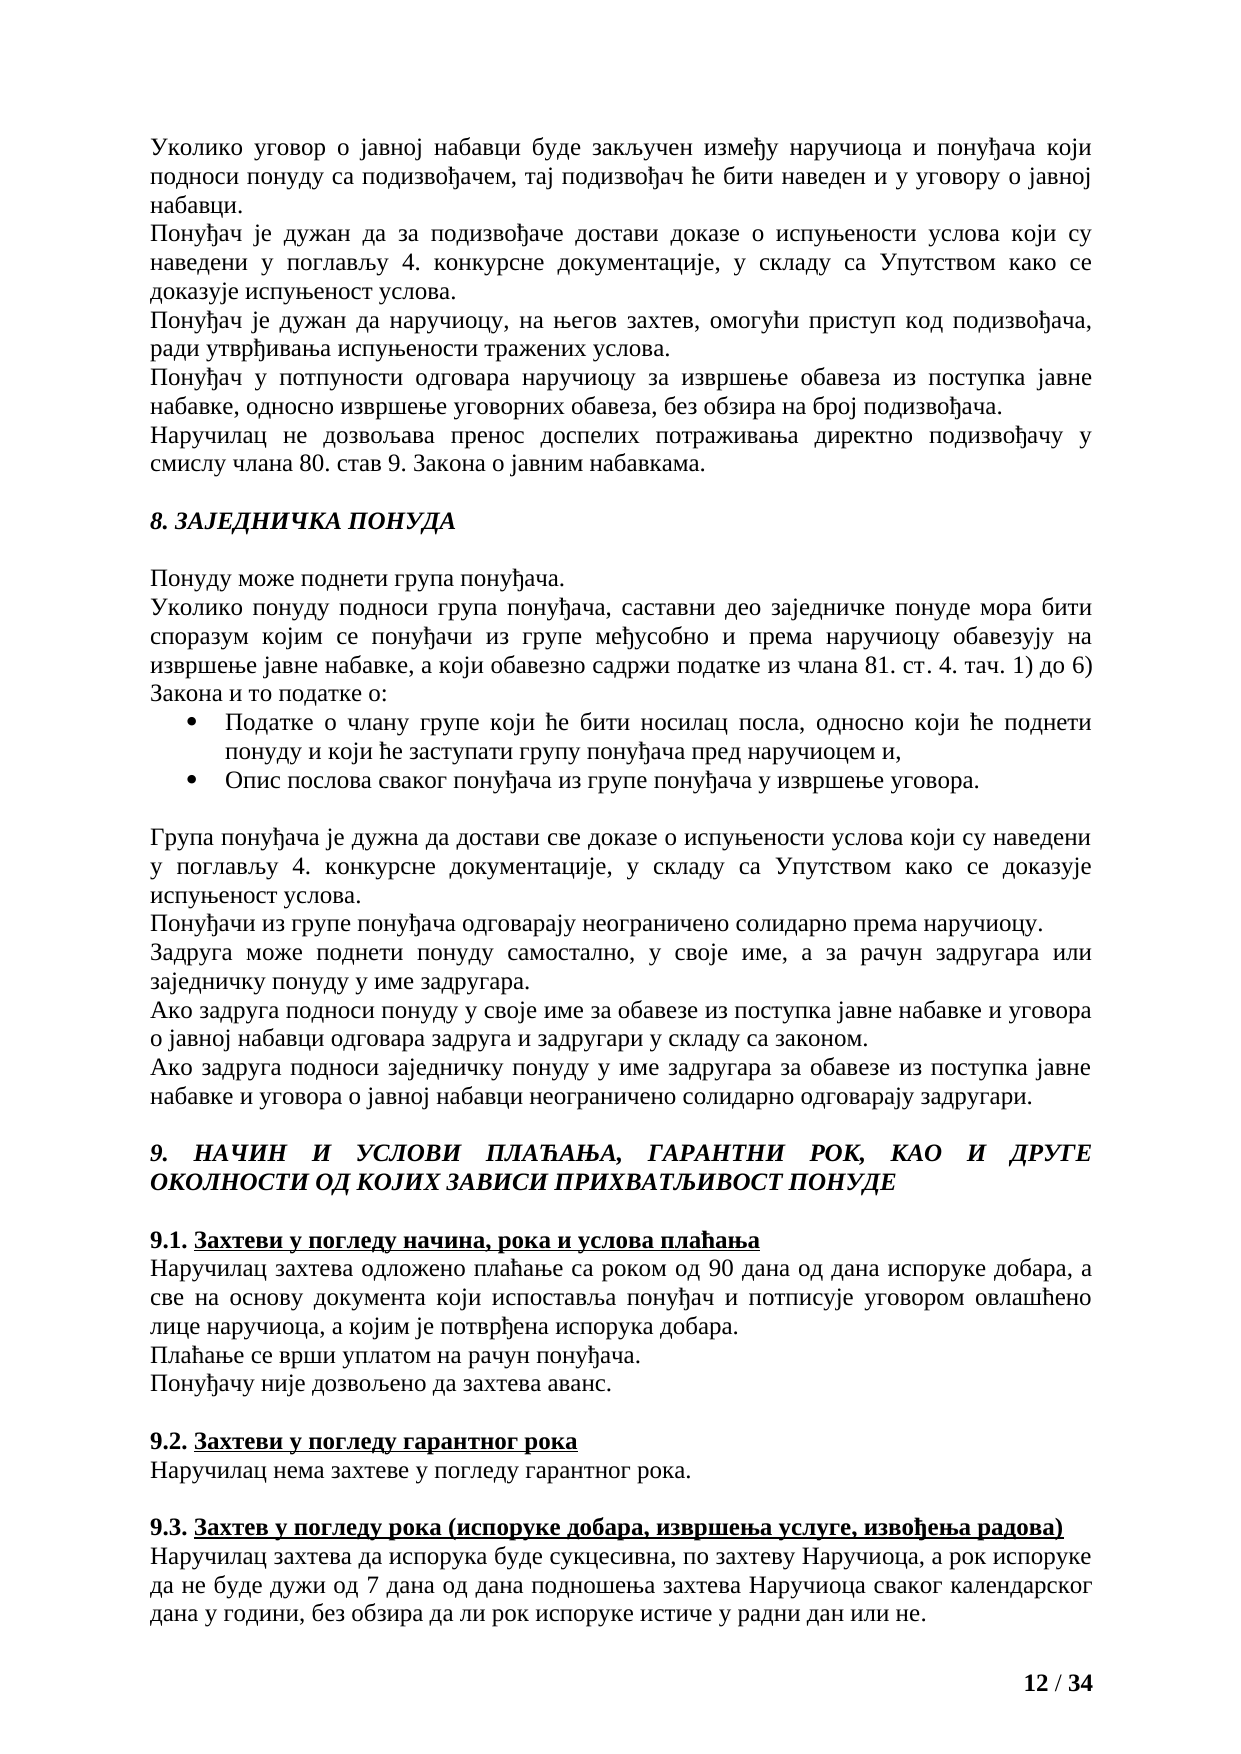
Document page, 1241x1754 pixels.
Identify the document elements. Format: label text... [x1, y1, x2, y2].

list Опис послова сваког понуђача из групе понуђача у извршење уговора. [187, 765, 1093, 793]
text Понуду може поднети група понуђача. [150, 563, 1093, 592]
text Понуђач је дужан да наручиоцу, на његов захтев, омогући приступ код подизвођача, ради утврђивања испуњености тражених услова. [150, 305, 1093, 362]
text Понуђач је дужан да за подизвођаче достави доказе о испуњености услова који су наведени у поглављу 4. конкурсне документације, у складу са Упутством како се доказује испуњеност услова. [150, 218, 1093, 305]
text 9.2. Захтеви у погледу гарантног рока [150, 1426, 1093, 1455]
text Понуђач у потпуности одговара наручиоцу за извршење обавеза из поступка јавне набавке, односно извршење уговорних обавеза, без обзира на број подизвођача. [150, 362, 1093, 420]
text Ако задруга подноси понуду у своје име за обавезе из поступка јавне набавке и уговора о јавној набавци одговара задруга и задругари у складу са законом. [150, 995, 1093, 1052]
text 8. ЗАЈЕДНИЧКА ПОНУДА [150, 506, 1093, 535]
text Наручилац захтева одложено плаћање са роком од 90 дана од дана испоруке добара, а све на основу документа који испоставља понуђач и потписује уговором овлашћено лице наручиоца, а којим је потврђена испорука добара. [150, 1253, 1093, 1340]
text Наручилац нема захтеве у погледу гарантног рока. [150, 1455, 1093, 1483]
text Понуђачу није дозвољено да захтева аванс. [150, 1368, 1093, 1397]
text Ако задруга подноси заједничку понуду у име задругара за обавезе из поступка јавне набавке и уговора о јавној набавци неограничено солидарно одговарају задругари. [150, 1052, 1093, 1110]
text Наручилац не дозвољава пренос доспелих потраживања директно подизвођачу у смислу члана 80. став 9. Закона о јавним набавкамa. [150, 420, 1093, 477]
text Задруга може поднети понуду самостално, у своје име, а за рачун задругара или заједничку понуду у име задругара. [150, 937, 1093, 995]
text Група понуђача је дужна да достави све доказе о испуњености услова који су наведени у поглављу 4. конкурсне документације, у складу са Упутством како се доказује испуњеност услова. [150, 822, 1093, 908]
text 9.1. Захтеви у погледу начина, рока и услова плаћања [150, 1225, 1093, 1253]
list Податке о члану групе који ће бити носилац посла, односно који ће поднети понуду и који ће заступати групу понуђача пред наручиоцем и, [187, 707, 1093, 765]
text Понуђачи из групе понуђача одговарају неограничено солидарно према наручиоцу. [150, 908, 1093, 937]
text Уколико понуду подноси група понуђача, саставни део заједничке понуде мора бити споразум којим се понуђачи из групе међусобно и према наручиоцу обавезују на извршење јавне набавке, а који обавезно садржи податке из члана 81. ст. 4. тач. 1) до 6) Закона и то податке о: [150, 592, 1093, 707]
text 9.3. Захтев у погледу рока (испоруке добара, извршења услуге, извођења радова) [150, 1512, 1093, 1541]
text 9. НАЧИН И УСЛОВИ ПЛАЋАЊА, ГАРАНТНИ РОК, КАО И ДРУГЕ ОКОЛНОСТИ ОД КОЈИХ ЗАВИСИ ПРИХВАТЉИВОСТ ПОНУДЕ [150, 1138, 1093, 1196]
text Уколико уговор о јавној набавци буде закључен између наручиоца и понуђача који подноси понуду са подизвођачем, тај подизвођач ће бити наведен и у уговору о јавној набавци. [150, 132, 1093, 218]
text Наручилац захтева да испорука буде сукцесивна, по захтеву Наручиоца, а рок испоруке да не буде дужи од 7 дана од дана подношења захтева Наручиоца сваког календарског дана у години, без обзира да ли рок испоруке истиче у радни дан или не. [150, 1541, 1093, 1627]
text Плаћање се врши уплатом на рачун понуђача. [150, 1340, 1093, 1368]
